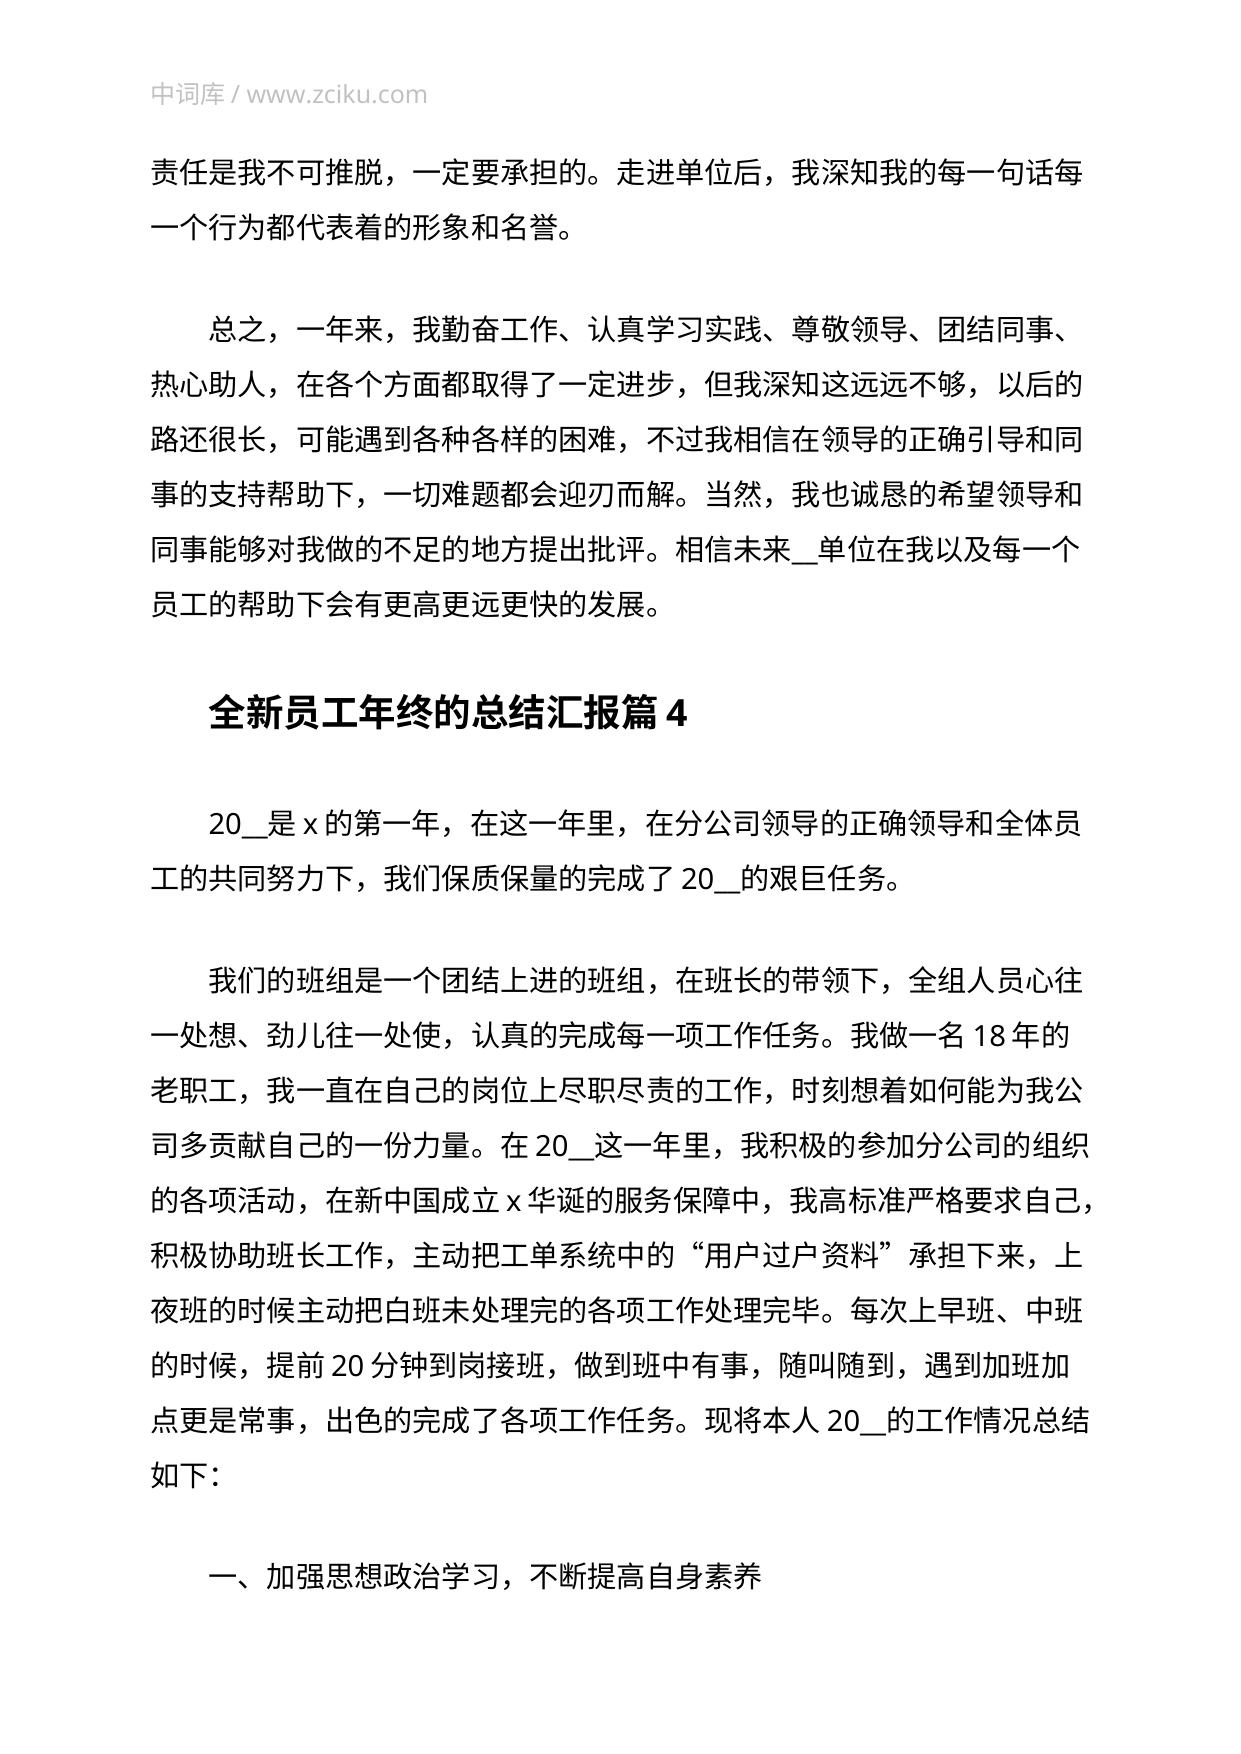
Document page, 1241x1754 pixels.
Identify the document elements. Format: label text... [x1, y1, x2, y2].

text 我们的班组是一个团结上进的班组，在班长的带领下，全组人员心往一处想、劲儿往一处使，认真的完成每一项工作任务。我做一名18年的老职工，我一直在自己的岗位上尽职尽责的工作，时刻想着如何能为我公司多贡献自己的一份力量。在20__这一年里，我积极的参加分公司的组织的各项活动，在新中国成立x华诞的服务保障中，我高标准严格要求自己，积极协助班长工作，主动把工单系统中的“用户过户资料”承担下来，上夜班的时候主动把白班未处理完的各项工作处理完毕。每次上早班、中班的时候，提前20分钟到岗接班，做到班中有事，随叫随到，遇到加班加点更是常事，出色的完成了各项工作任务。现将本人20__的工作情况总结如下： [150, 958, 1090, 1494]
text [150, 150, 1090, 247]
text 全新员工年终的总结汇报篇4 [150, 683, 1090, 737]
text 20__是x的第一年，在这一年里，在分公司领导的正确领导和全体员工的共同努力下，我们保质保量的完成了20__的艰巨任务。 [150, 801, 1090, 898]
text 总之，一年来，我勤奋工作、认真学习实践、尊敬领导、团结同事、热心助人，在各个方面都取得了一定进步，但我深知这远远不够，以后的路还很长，可能遇到各种各样的困难，不过我相信在领导的正确引导和同事的支持帮助下，一切难题都会迎刃而解。当然，我也诚恳的希望领导和同事能够对我做的不足的地方提出批评。相信未来__单位在我以及每一个员工的帮助下会有更高更远更快的发展。 [150, 307, 1090, 623]
text 一、加强思想政治学习，不断提高自身素养 [150, 1554, 1090, 1596]
